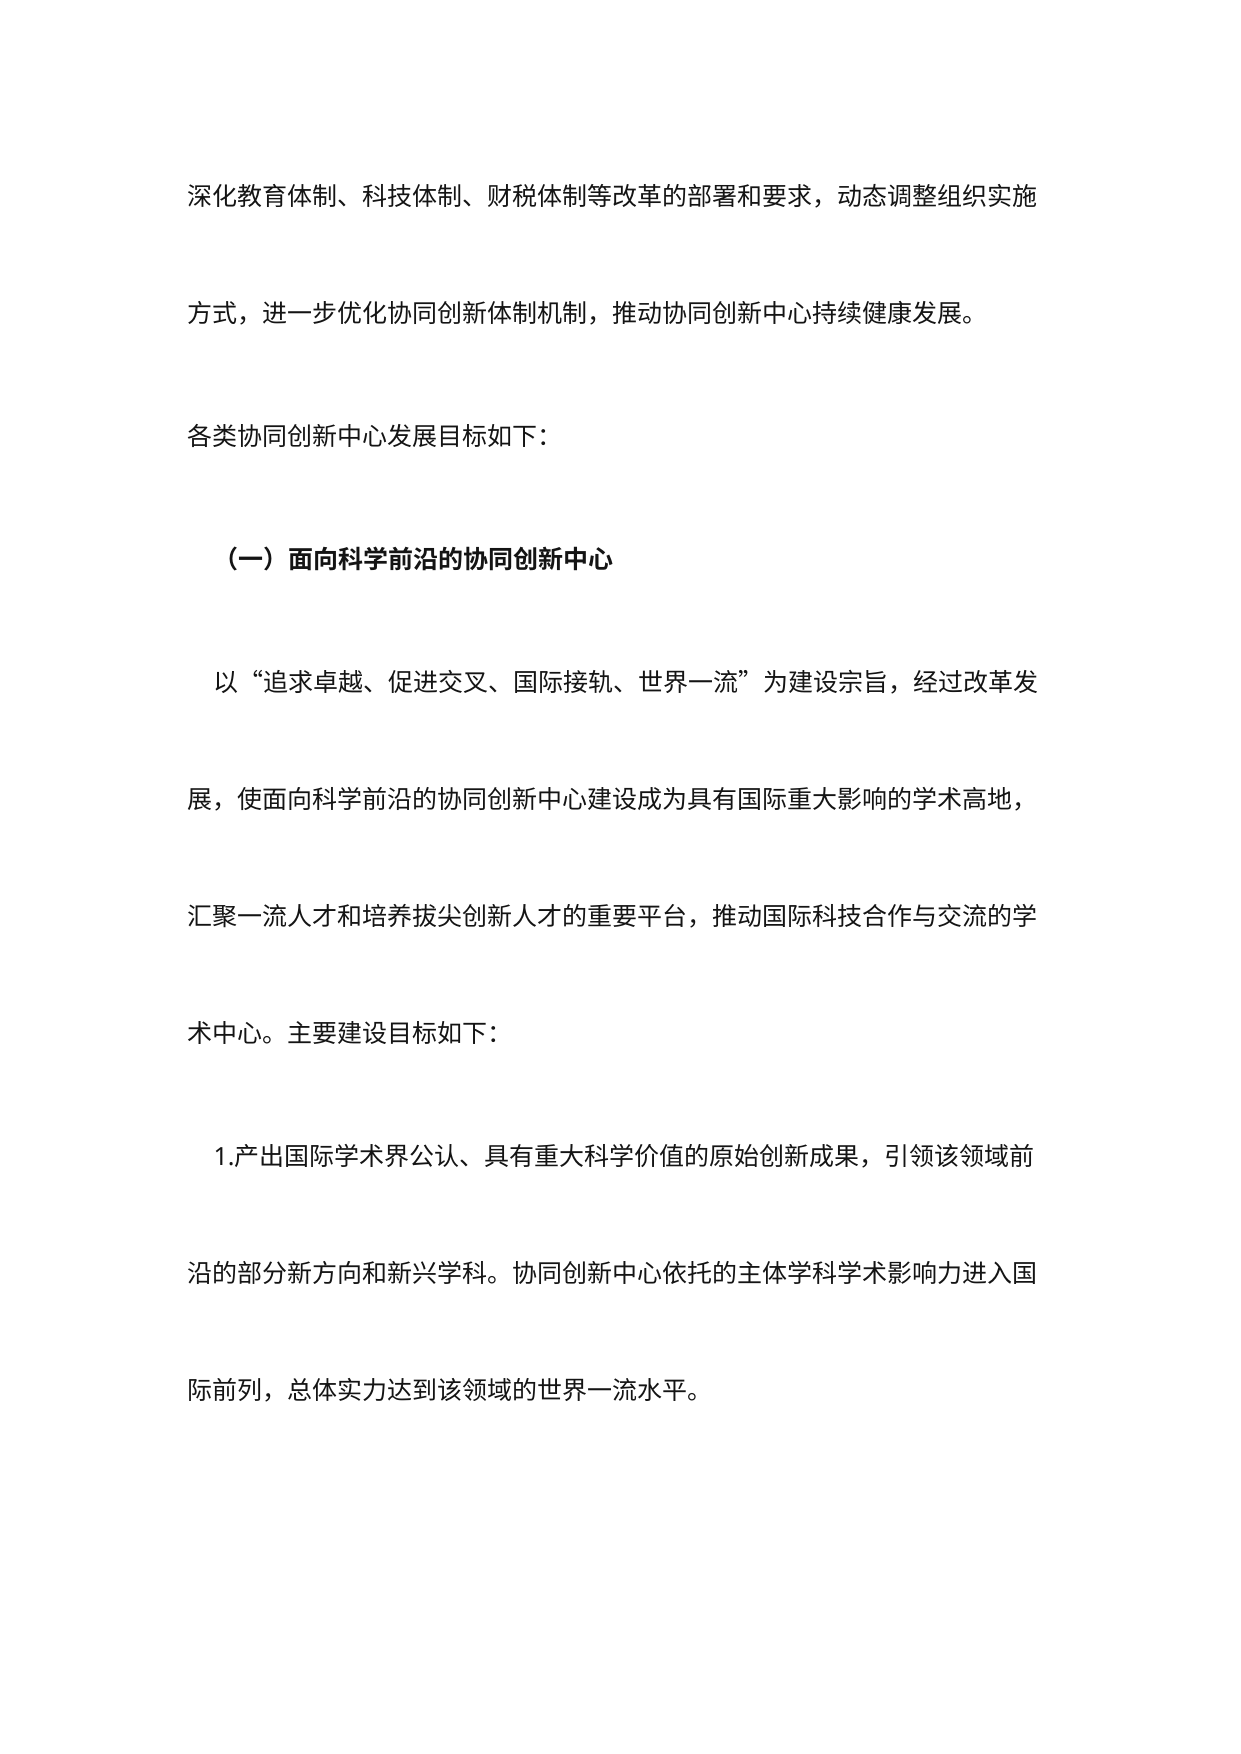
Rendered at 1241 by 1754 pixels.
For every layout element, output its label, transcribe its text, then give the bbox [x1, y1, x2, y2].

text 以“追求卓越、促进交叉、国际接轨、世界一流”为建设宗旨，经过改革发展，使面向科学前沿的协同创新中心建设成为具有国际重大影响的学术高地，汇聚一流人才和培养拔尖创新人才的重要平台，推动国际科技合作与交流的学术中心。主要建设目标如下： [187, 648, 1053, 1064]
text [187, 162, 1053, 344]
text （一）面向科学前沿的协同创新中心 [187, 525, 1053, 590]
text 1.产出国际学术界公认、具有重大科学价值的原始创新成果，引领该领域前沿的部分新方向和新兴学科。协同创新中心依托的主体学科学术影响力进入国际前列，总体实力达到该领域的世界一流水平。 [187, 1122, 1053, 1421]
text 各类协同创新中心发展目标如下： [187, 402, 1053, 467]
